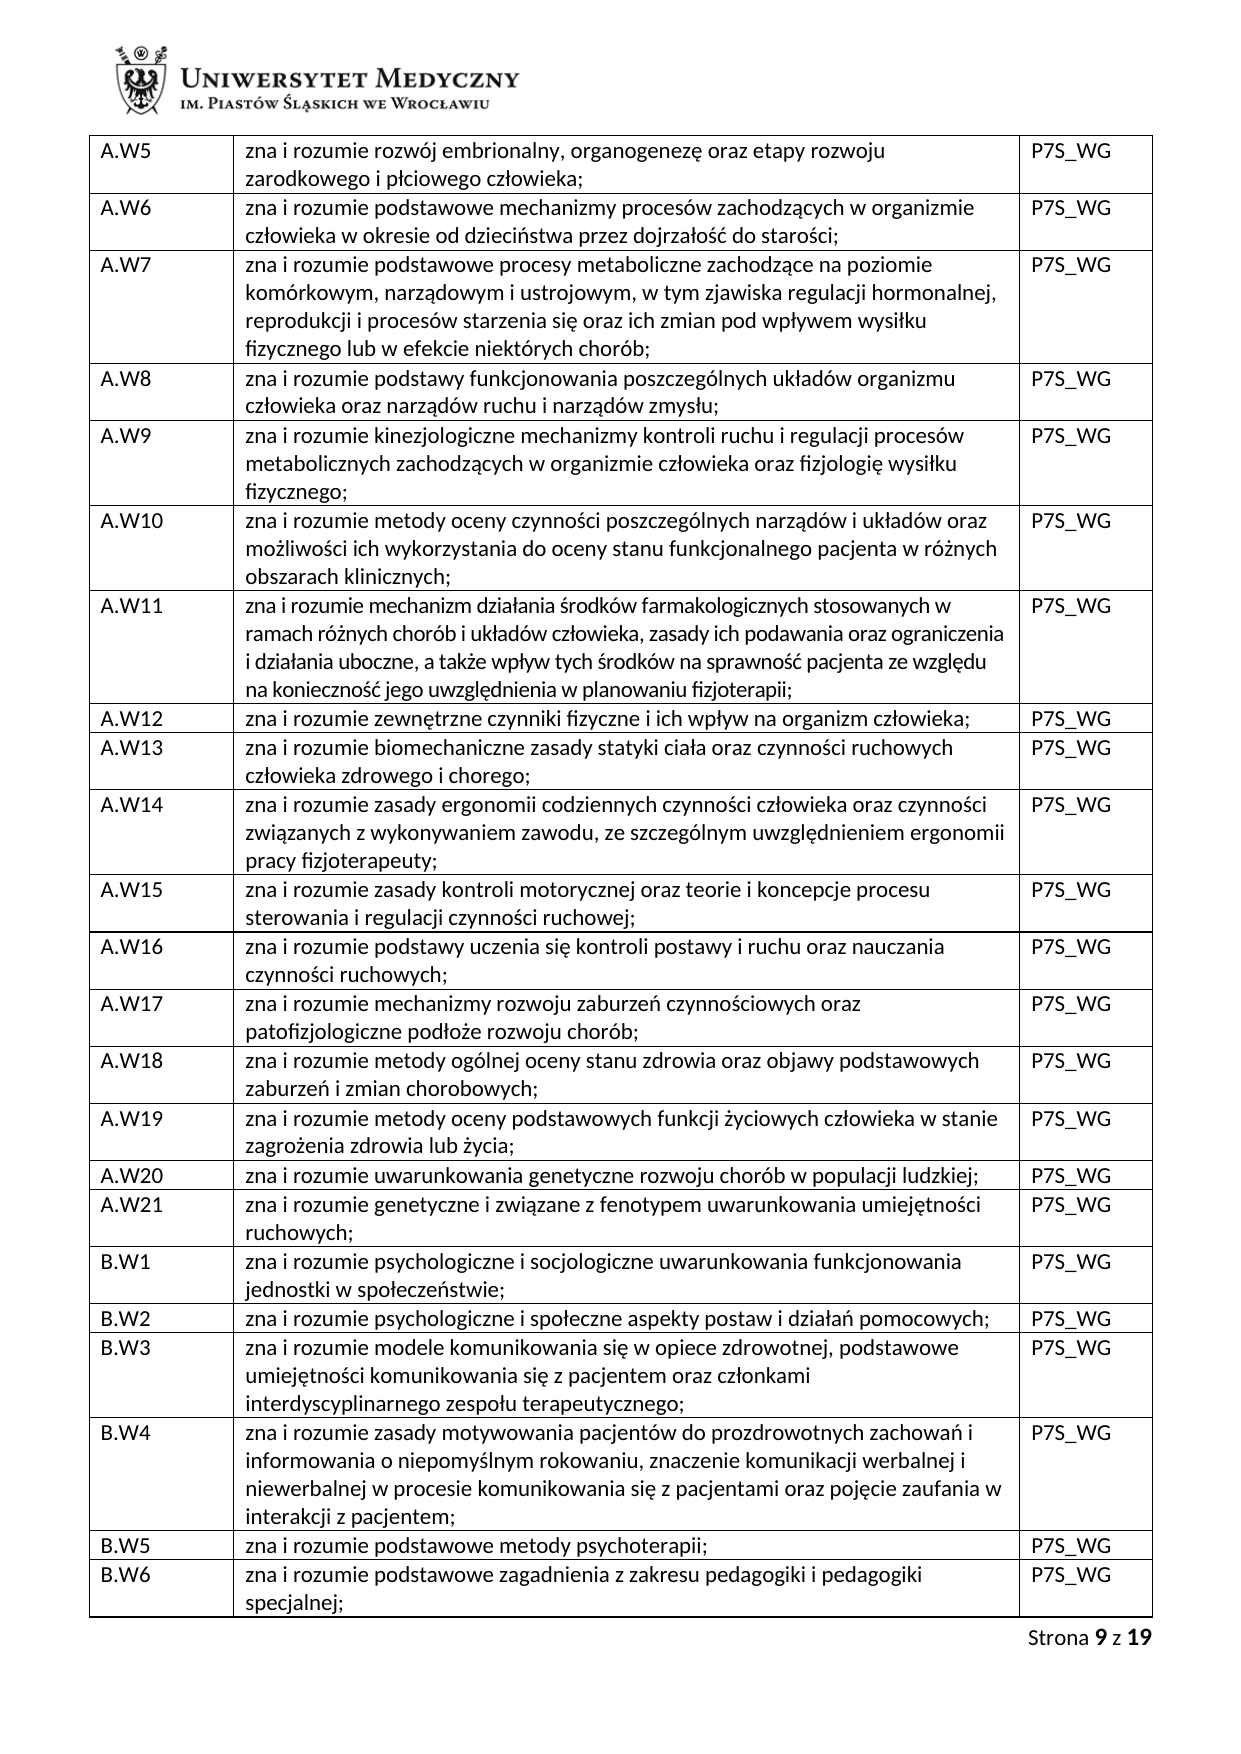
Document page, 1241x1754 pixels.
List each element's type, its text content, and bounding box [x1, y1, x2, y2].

table_cell zna i rozumie podstawowe zagadnienia z zakresu pedagogiki i pedagogiki specjalnej; [234, 1560, 1019, 1616]
table_cell zna i rozumie metody ogólnej oceny stanu zdrowia oraz objawy podstawowych zaburzeń i zmian chorobowych; [234, 1047, 1019, 1103]
table_cell zna i rozumie podstawy uczenia się kontroli postawy i ruchu oraz nauczania czynności ruchowych; [234, 933, 1019, 988]
table_cell P7S_WG [1020, 733, 1152, 789]
table_cell zna i rozumie podstawowe procesy metaboliczne zachodzące na poziomie komórkowym, narządowym i ustrojowym, w tym zjawiska regulacji hormonalnej, reprodukcji i procesów starzenia się oraz ich zmian pod wpływem wysiłku fizycznego lub w efekcie niektórych chorób; [234, 251, 1019, 363]
table_cell A.W6 [90, 194, 233, 249]
table_cell P7S_WG [1020, 591, 1152, 703]
table_cell A.W14 [90, 790, 233, 874]
table_cell P7S_WG [1020, 1047, 1152, 1103]
table_cell P7S_WG [1020, 1333, 1152, 1417]
table_cell B.W6 [90, 1560, 233, 1616]
table_cell zna i rozumie kinezjologiczne mechanizmy kontroli ruchu i regulacji procesów metabolicznych zachodzących w organizmie człowieka oraz fizjologię wysiłku fizycznego; [234, 421, 1019, 505]
table_cell A.W8 [90, 364, 233, 420]
table_cell P7S_WG [1020, 704, 1152, 732]
table_cell zna i rozumie zasady kontroli motorycznej oraz teorie i koncepcje procesu sterowania i regulacji czynności ruchowej; [234, 875, 1019, 931]
table_cell P7S_WG [1020, 1190, 1152, 1246]
table_cell zna i rozumie metody oceny podstawowych funkcji życiowych człowieka w stanie zagrożenia zdrowia lub życia; [234, 1104, 1019, 1160]
table_cell P7S_WG [1020, 194, 1152, 249]
table_cell zna i rozumie genetyczne i związane z fenotypem uwarunkowania umiejętności ruchowych; [234, 1190, 1019, 1246]
picture [87, 18, 546, 142]
table_cell A.W5 [90, 136, 233, 192]
table_cell zna i rozumie zewnętrzne czynniki fizyczne i ich wpływ na organizm człowieka; [234, 704, 1019, 732]
table_cell P7S_WG [1020, 875, 1152, 931]
table_cell zna i rozumie mechanizm działania środków farmakologicznych stosowanych w ramach różnych chorób i układów człowieka, zasady ich podawania oraz ograniczenia i działania uboczne, a także wpływ tych środków na sprawność pacjenta ze względu na konieczność jego uwzględnienia w planowaniu fizjoterapii; [234, 591, 1019, 703]
table_cell B.W3 [90, 1333, 233, 1417]
table_cell A.W20 [90, 1161, 233, 1189]
table_cell zna i rozumie metody oceny czynności poszczególnych narządów i układów oraz możliwości ich wykorzystania do oceny stanu funkcjonalnego pacjenta w różnych obszarach klinicznych; [234, 506, 1019, 590]
table_cell P7S_WG [1020, 506, 1152, 590]
table_cell P7S_WG [1020, 933, 1152, 988]
table_cell zna i rozumie mechanizmy rozwoju zaburzeń czynnościowych oraz patofizjologiczne podłoże rozwoju chorób; [234, 990, 1019, 1046]
table_cell A.W18 [90, 1047, 233, 1103]
table_cell P7S_WG [1020, 251, 1152, 363]
table_cell zna i rozumie rozwój embrionalny, organogenezę oraz etapy rozwoju zarodkowego i płciowego człowieka; [234, 136, 1019, 192]
table_cell P7S_WG [1020, 1531, 1152, 1559]
table_cell P7S_WG [1020, 1104, 1152, 1160]
table_cell A.W21 [90, 1190, 233, 1246]
table_cell zna i rozumie podstawowe mechanizmy procesów zachodzących w organizmie człowieka w okresie od dzieciństwa przez dojrzałość do starości; [234, 194, 1019, 249]
table_cell P7S_WG [1020, 1161, 1152, 1189]
table_cell zna i rozumie zasady ergonomii codziennych czynności człowieka oraz czynności związanych z wykonywaniem zawodu, ze szczególnym uwzględnieniem ergonomii pracy fizjoterapeuty; [234, 790, 1019, 874]
table_cell B.W4 [90, 1418, 233, 1530]
table_cell P7S_WG [1020, 1418, 1152, 1530]
table_cell P7S_WG [1020, 136, 1152, 192]
table_cell P7S_WG [1020, 990, 1152, 1046]
table_cell A.W11 [90, 591, 233, 703]
table_cell P7S_WG [1020, 421, 1152, 505]
table_cell A.W15 [90, 875, 233, 931]
table_cell P7S_WG [1020, 1247, 1152, 1303]
table_cell zna i rozumie biomechaniczne zasady statyki ciała oraz czynności ruchowych człowieka zdrowego i chorego; [234, 733, 1019, 789]
table_cell zna i rozumie psychologiczne i socjologiczne uwarunkowania funkcjonowania jednostki w społeczeństwie; [234, 1247, 1019, 1303]
table_cell A.W17 [90, 990, 233, 1046]
table_cell B.W2 [90, 1304, 233, 1332]
table_cell zna i rozumie uwarunkowania genetyczne rozwoju chorób w populacji ludzkiej; [234, 1161, 1019, 1189]
table_cell P7S_WG [1020, 364, 1152, 420]
table_cell A.W13 [90, 733, 233, 789]
table_cell A.W10 [90, 506, 233, 590]
table_cell P7S_WG [1020, 1560, 1152, 1616]
table_cell A.W12 [90, 704, 233, 732]
table_cell P7S_WG [1020, 790, 1152, 874]
table_cell zna i rozumie zasady motywowania pacjentów do prozdrowotnych zachowań i informowania o niepomyślnym rokowaniu, znaczenie komunikacji werbalnej i niewerbalnej w procesie komunikowania się z pacjentami oraz pojęcie zaufania w interakcji z pacjentem; [234, 1418, 1019, 1530]
table_cell A.W16 [90, 933, 233, 988]
table_cell B.W5 [90, 1531, 233, 1559]
table_cell P7S_WG [1020, 1304, 1152, 1332]
table_cell zna i rozumie psychologiczne i społeczne aspekty postaw i działań pomocowych; [234, 1304, 1019, 1332]
table_cell A.W19 [90, 1104, 233, 1160]
table_cell zna i rozumie modele komunikowania się w opiece zdrowotnej, podstawowe umiejętności komunikowania się z pacjentem oraz członkami interdyscyplinarnego zespołu terapeutycznego; [234, 1333, 1019, 1417]
table_cell zna i rozumie podstawowe metody psychoterapii; [234, 1531, 1019, 1559]
table_cell B.W1 [90, 1247, 233, 1303]
table_cell zna i rozumie podstawy funkcjonowania poszczególnych układów organizmu człowieka oraz narządów ruchu i narządów zmysłu; [234, 364, 1019, 420]
table_cell A.W9 [90, 421, 233, 505]
table_cell A.W7 [90, 251, 233, 363]
